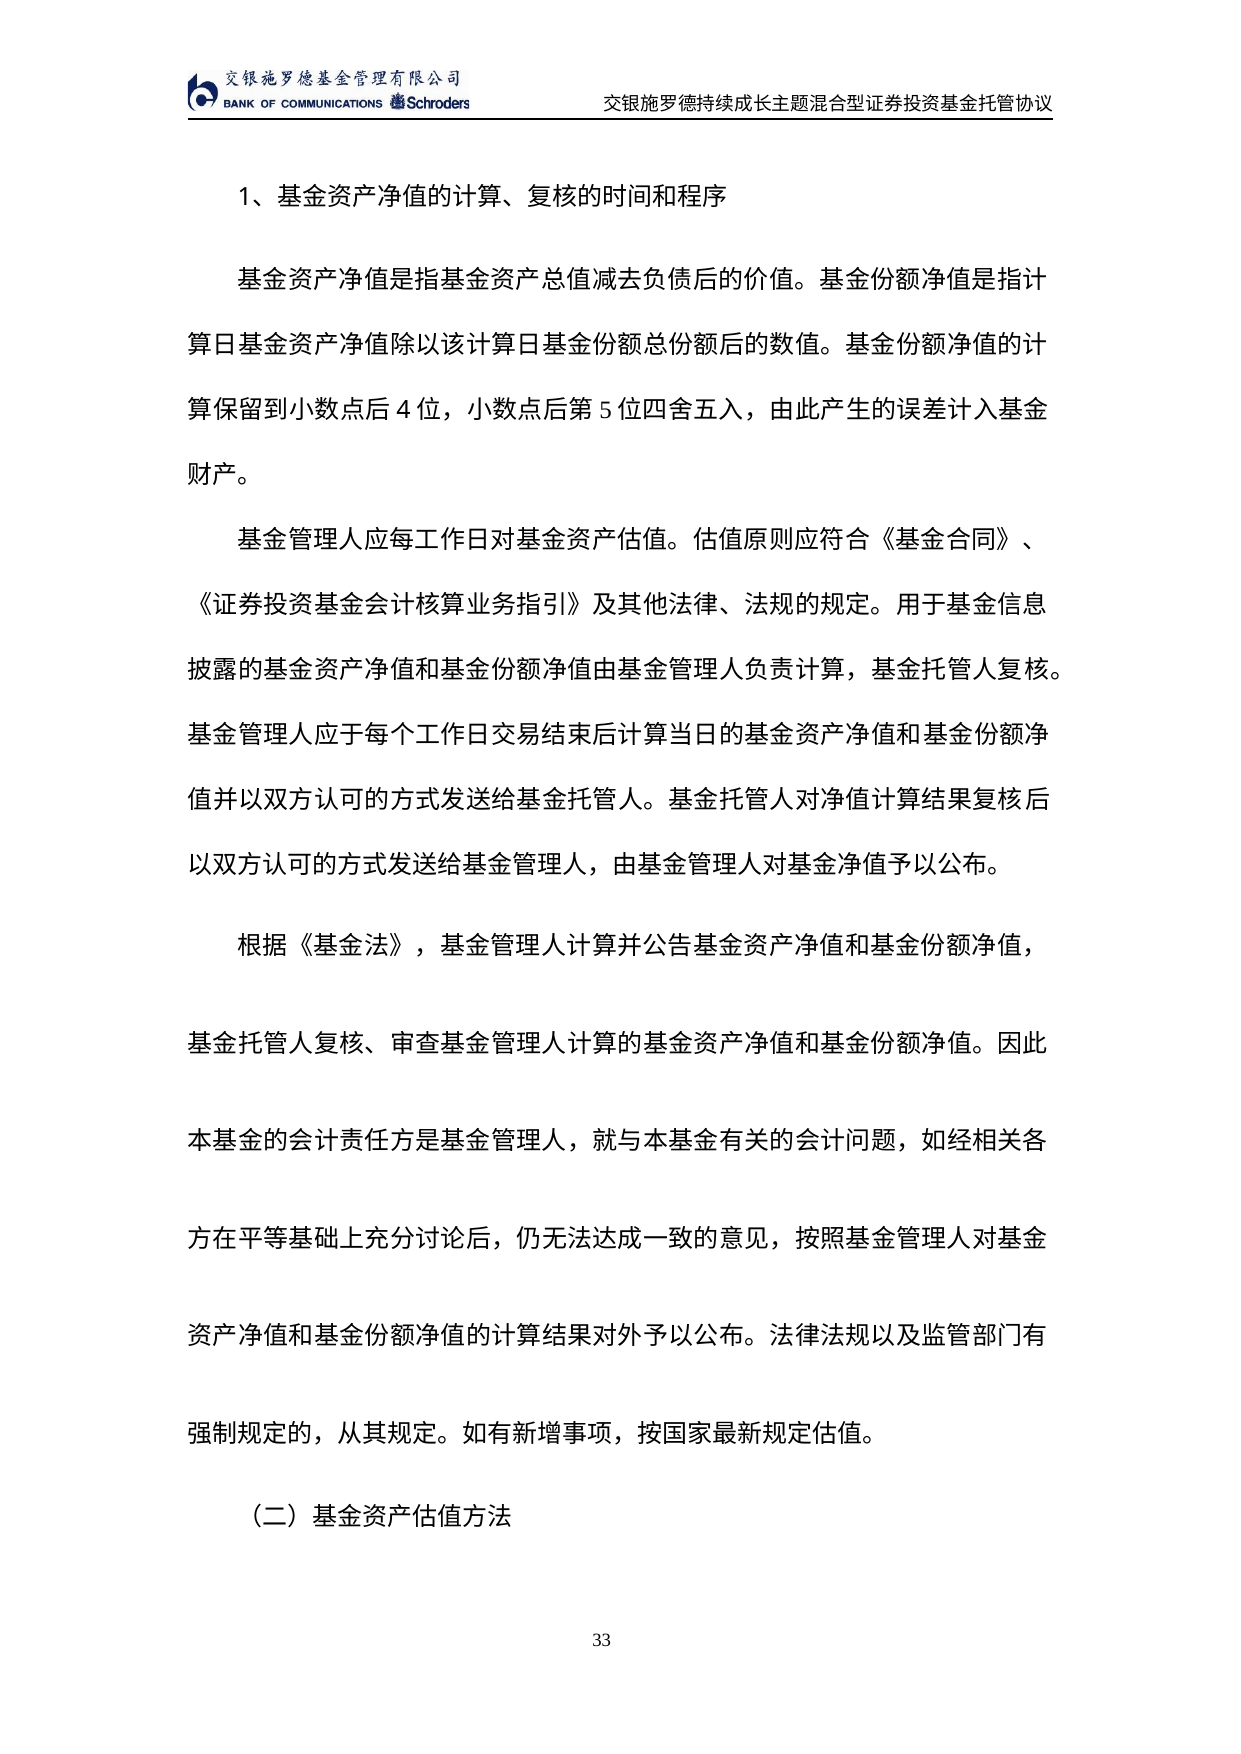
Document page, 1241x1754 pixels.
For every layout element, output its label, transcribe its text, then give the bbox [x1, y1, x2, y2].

picture [187, 70, 470, 111]
text 1、基金资产净值的计算、复核的时间和程序 [187, 162, 1050, 227]
text 根据《基金法》，基金管理人计算并公告基金资产净值和基金份额净值，基金托管人复核、审查基金管理人计算的基金资产净值和基金份额净值。因此，本基金的会计责任方是基金管理人，就与本基金有关的会计问题，如经相关各方在平等基础上充分讨论后，仍无法达成一致的意见，按照基金管理人对基金资产净值和基金份额净值的计算结果对外予以公布。法律法规以及监管部门有强制规定的，从其规定。如有新增事项，按国家最新规定估值。 [187, 911, 1050, 1464]
text 基金资产净值是指基金资产总值减去负债后的价值。基金份额净值是指计算日基金资产净值除以该计算日基金份额总份额后的数值。基金份额净值的计算保留到小数点后4位，小数点后第5位四舍五入，由此产生的误差计入基金财产。 [187, 245, 1050, 505]
subtitle （二）基金资产估值方法 [187, 1482, 1053, 1547]
text 基金管理人应每工作日对基金资产估值。估值原则应符合《基金合同》、《证券投资基金会计核算业务指引》及其他法律、法规的规定。用于基金信息披露的基金资产净值和基金份额净值由基金管理人负责计算，基金托管人复核。基金管理人应于每个工作日交易结束后计算当日的基金资产净值和基金份额净值并以双方认可的方式发送给基金托管人。基金托管人对净值计算结果复核后以双方认可的方式发送给基金管理人，由基金管理人对基金净值予以公布。 [187, 505, 1050, 895]
